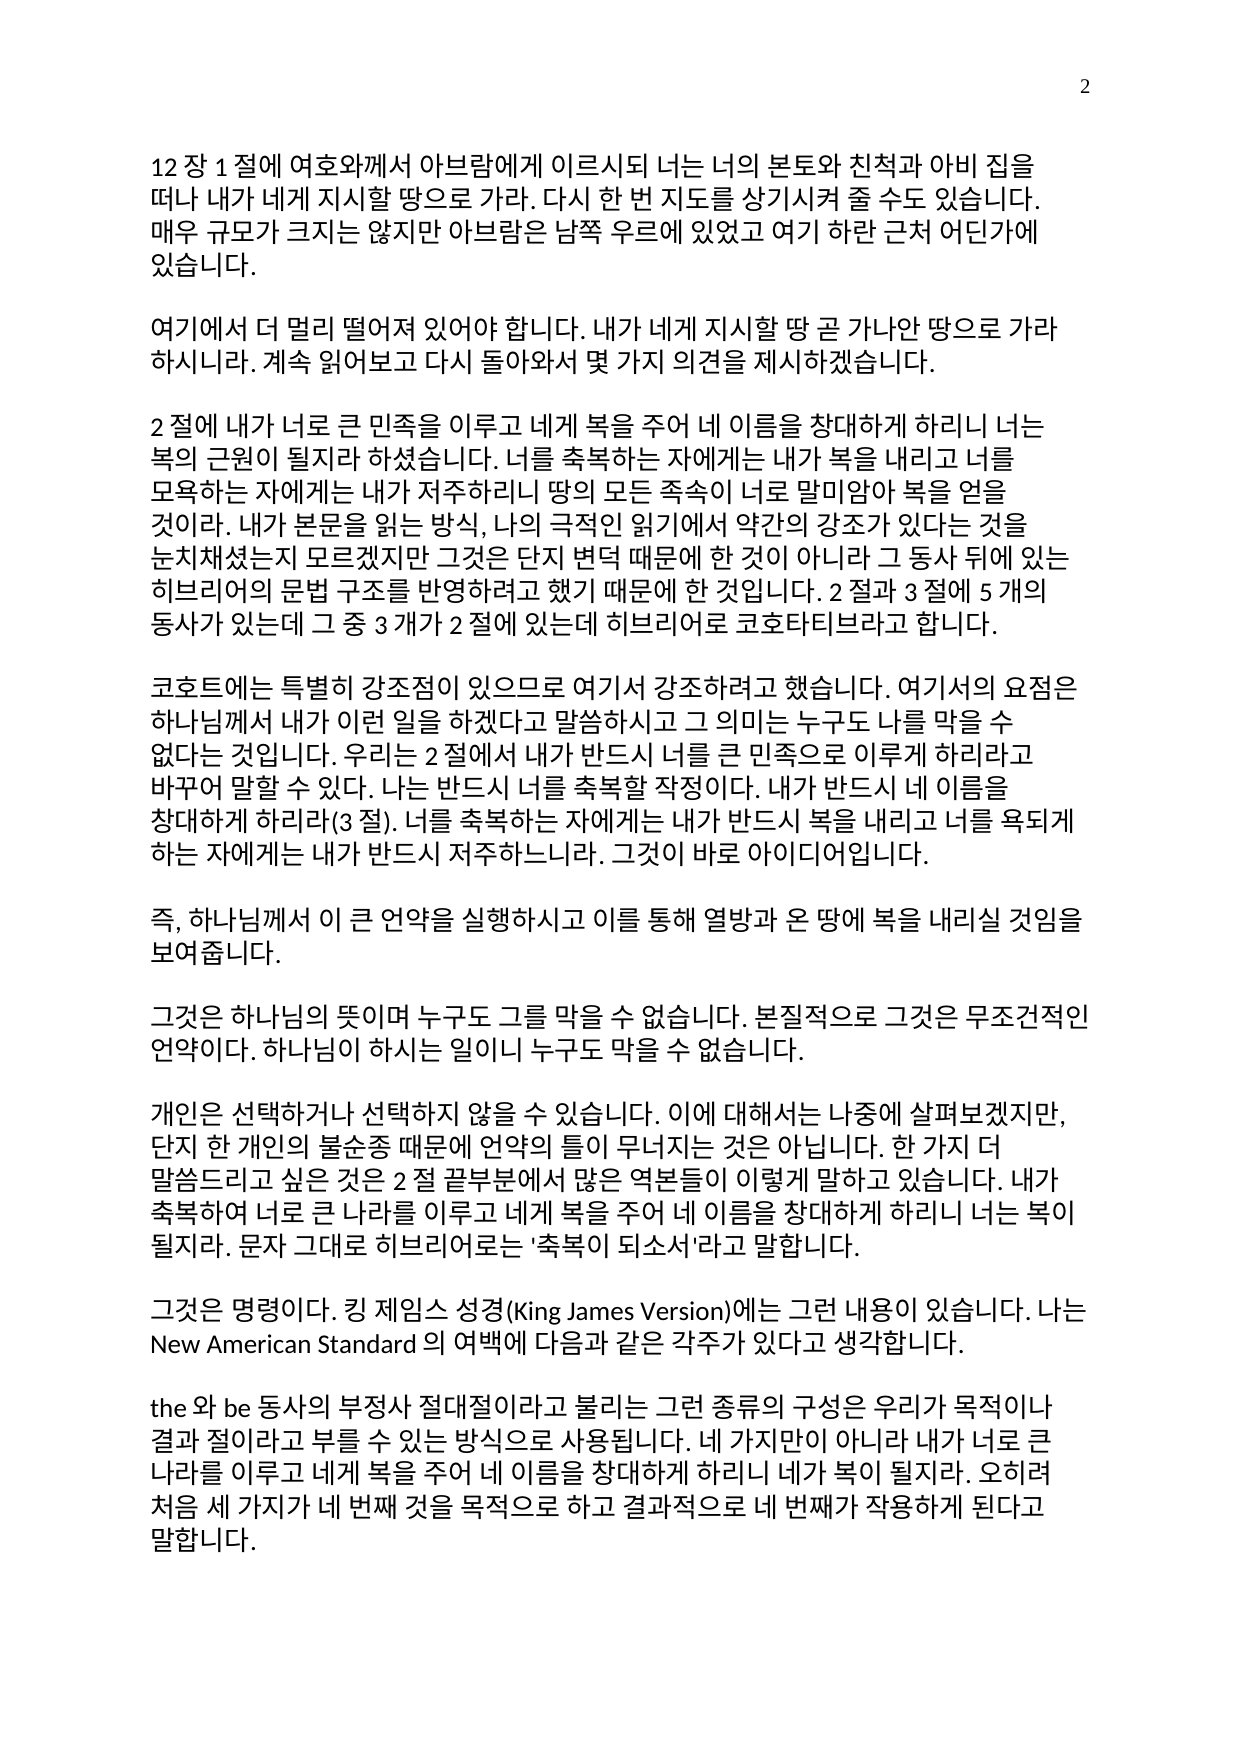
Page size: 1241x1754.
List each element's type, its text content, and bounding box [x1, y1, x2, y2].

text 개인은 선택하거나 선택하지 않을 수 있습니다. 이에 대해서는 나중에 살펴보겠지만, 단지 한 개인의 불순종 때문에 언약의 틀이 무너지는 것은 아닙니다. 한 가지 더 말씀드리고 싶은 것은 2절 끝부분에서 많은 역본들이 이렇게 말하고 있습니다. 내가 축복하여 너로 큰 나라를 이루고 네게 복을 주어 네 이름을 창대하게 하리니 너는 복이 될지라. 문자 그대로 히브리어로는 '축복이 되소서'라고 말합니다. [150, 1098, 1090, 1263]
text 여기에서 더 멀리 떨어져 있어야 합니다. 내가 네게 지시할 땅 곧 가나안 땅으로 가라 하시니라. 계속 읽어보고 다시 돌아와서 몇 가지 의견을 제시하겠습니다. [150, 313, 1090, 379]
text 즉, 하나님께서 이 큰 언약을 실행하시고 이를 통해 열방과 온 땅에 복을 내리실 것임을 보여줍니다. [150, 904, 1090, 970]
text 12장 1절에 여호와께서 아브람에게 이르시되 너는 너의 본토와 친척과 아비 집을 떠나 내가 네게 지시할 땅으로 가라. 다시 한 번 지도를 상기시켜 줄 수도 있습니다. 매우 규모가 크지는 않지만 아브람은 남쪽 우르에 있었고 여기 하란 근처 어딘가에 있습니다. [150, 150, 1090, 282]
text 코호트에는 특별히 강조점이 있으므로 여기서 강조하려고 했습니다. 여기서의 요점은 하나님께서 내가 이런 일을 하겠다고 말씀하시고 그 의미는 누구도 나를 막을 수 없다는 것입니다. 우리는 2절에서 내가 반드시 너를 큰 민족으로 이루게 하리라고 바꾸어 말할 수 있다. 나는 반드시 너를 축복할 작정이다. 내가 반드시 네 이름을 창대하게 하리라(3절). 너를 축복하는 자에게는 내가 반드시 복을 내리고 너를 욕되게 하는 자에게는 내가 반드시 저주하느니라. 그것이 바로 아이디어입니다. [150, 673, 1090, 871]
text 그것은 명령이다. 킹 제임스 성경(King James Version)에는 그런 내용이 있습니다. 나는 New American Standard의 여백에 다음과 같은 각주가 있다고 생각합니다. [150, 1294, 1090, 1361]
text the와 be 동사의 부정사 절대절이라고 불리는 그런 종류의 구성은 우리가 목적이나 결과 절이라고 부를 수 있는 방식으로 사용됩니다. 네 가지만이 아니라 내가 너로 큰 나라를 이루고 네게 복을 주어 네 이름을 창대하게 하리니 네가 복이 될지라. 오히려 처음 세 가지가 네 번째 것을 목적으로 하고 결과적으로 네 번째가 작용하게 된다고 말합니다. [150, 1392, 1090, 1557]
text 2절에 내가 너로 큰 민족을 이루고 네게 복을 주어 네 이름을 창대하게 하리니 너는 복의 근원이 될지라 하셨습니다. 너를 축복하는 자에게는 내가 복을 내리고 너를 모욕하는 자에게는 내가 저주하리니 땅의 모든 족속이 너로 말미암아 복을 얻을 것이라. 내가 본문을 읽는 방식, 나의 극적인 읽기에서 약간의 강조가 있다는 것을 눈치채셨는지 모르겠지만 그것은 단지 변덕 때문에 한 것이 아니라 그 동사 뒤에 있는 히브리어의 문법 구조를 반영하려고 했기 때문에 한 것입니다. 2절과 3절에 5개의 동사가 있는데 그 중 3개가 2절에 있는데 히브리어로 코호타티브라고 합니다. [150, 410, 1090, 642]
text 그것은 하나님의 뜻이며 누구도 그를 막을 수 없습니다. 본질적으로 그것은 무조건적인 언약이다. 하나님이 하시는 일이니 누구도 막을 수 없습니다. [150, 1001, 1090, 1067]
